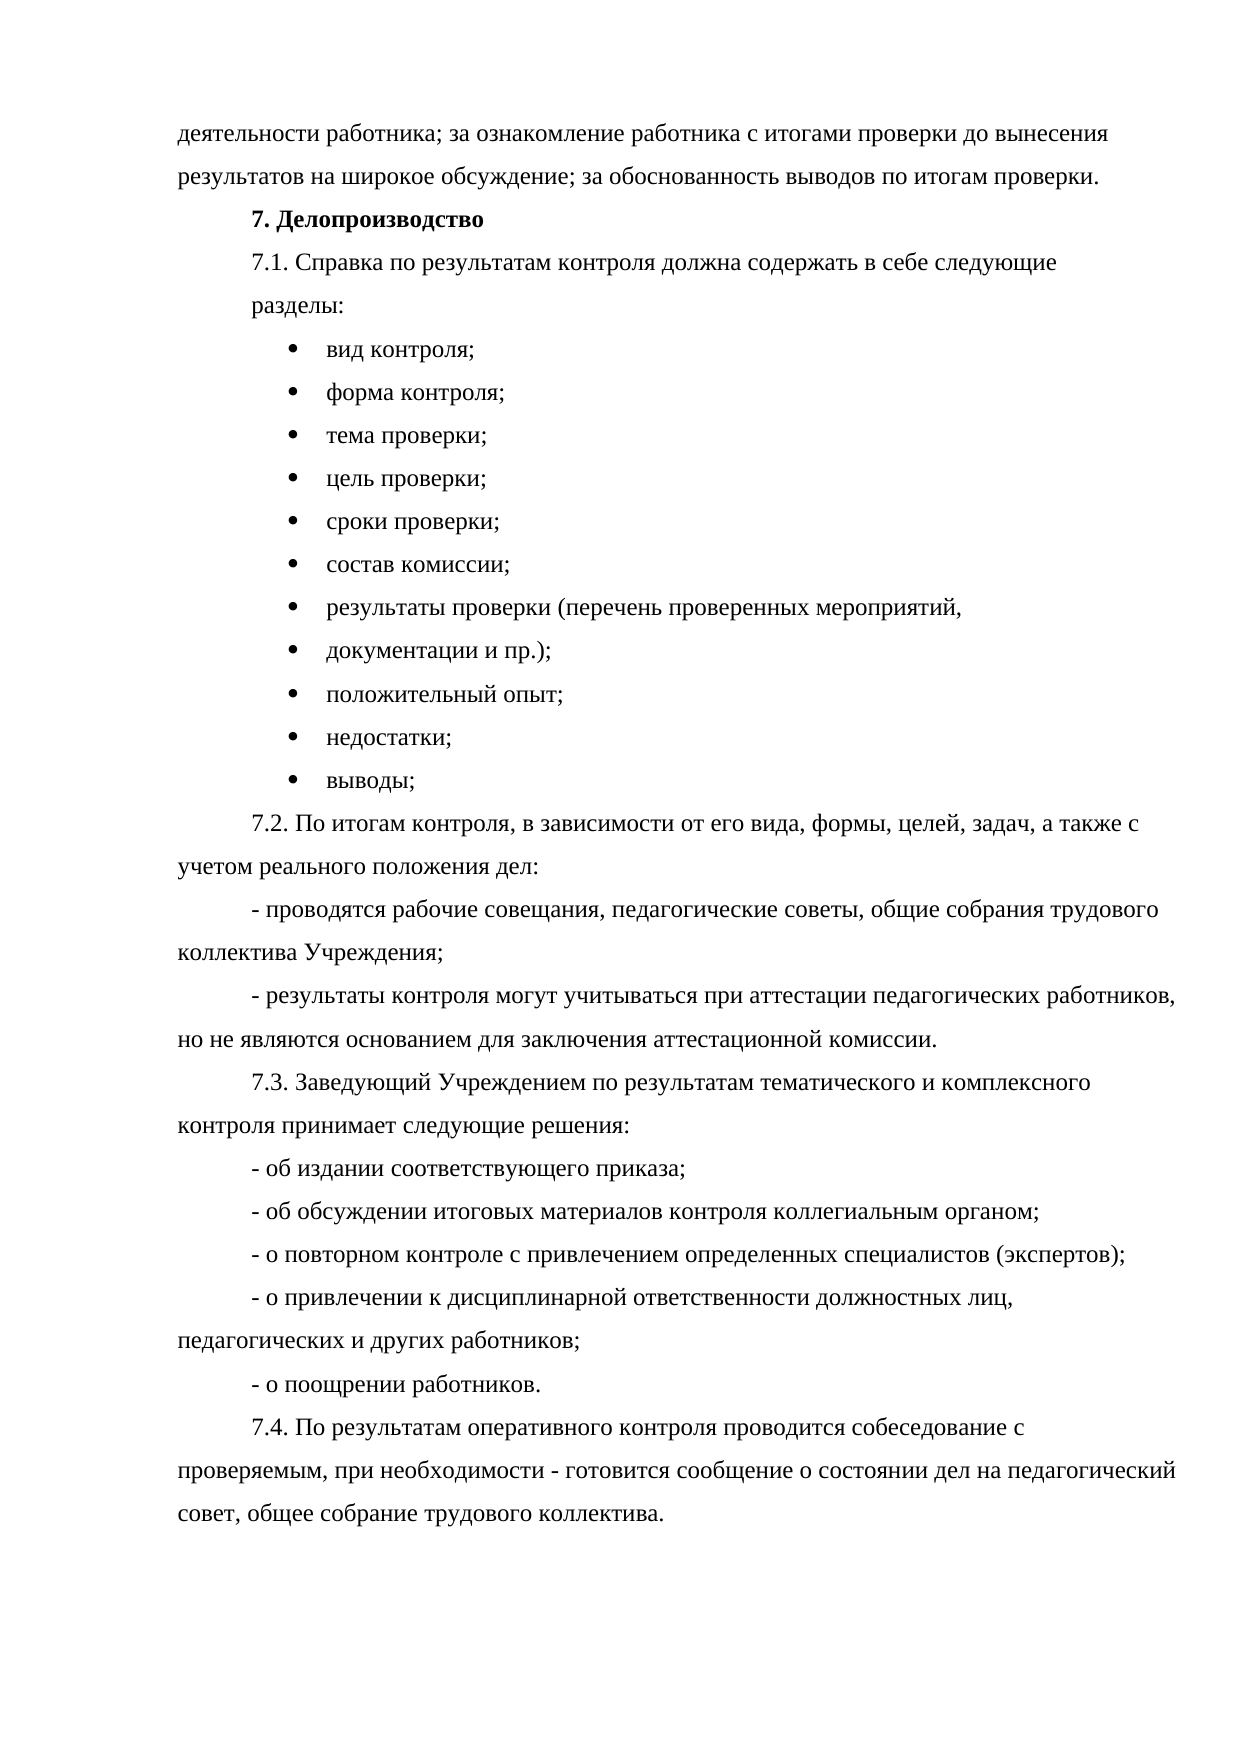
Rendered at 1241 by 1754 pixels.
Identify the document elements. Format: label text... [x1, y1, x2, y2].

text 7.4. По результатам оперативного контроля проводится собеседование с проверяемым, при необходимости - готовится сообщение о состоянии дел на педагогический совет, общее собрание трудового коллектива. [177, 1412, 1181, 1527]
text 7.3. Заведующий Учреждением по результатам тематического и комплексного контроля принимает следующие решения: [177, 1067, 1181, 1139]
list форма контроля; [288, 377, 1181, 406]
text - о привлечении к дисциплинарной ответственности должностных лиц, педагогических и других работников; [177, 1282, 1181, 1354]
text 7.2. По итогам контроля, в зависимости от его вида, формы, целей, задач, а также с учетом реального положения дел: [177, 808, 1181, 880]
text - о поощрении работников. [177, 1369, 1181, 1397]
list недостатки; [288, 722, 1181, 751]
list выводы; [288, 765, 1181, 794]
text - проводятся рабочие совещания, педагогические советы, общие собрания трудового коллектива Учреждения; [177, 894, 1181, 966]
text разделы: [177, 291, 1181, 319]
text - об обсуждении итоговых материалов контроля коллегиальным органом; [177, 1196, 1181, 1225]
list цель проверки; [288, 463, 1181, 492]
list положительный опыт; [288, 679, 1181, 707]
text 7.1. Справка по результатам контроля должна содержать в себе следующие [177, 247, 1181, 276]
text 7. Делопроизводство [177, 204, 1181, 233]
list состав комиссии; [288, 549, 1181, 578]
list вид контроля; [288, 334, 1181, 362]
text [177, 118, 1181, 190]
text - о повторном контроле с привлечением определенных специалистов (экспертов); [177, 1239, 1181, 1268]
list результаты проверки (перечень проверенных мероприятий, [288, 592, 1181, 621]
list документации и пр.); [288, 636, 1181, 664]
text - результаты контроля могут учитываться при аттестации педагогических работников, но не являются основанием для заключения аттестационной комиссии. [177, 981, 1181, 1052]
list тема проверки; [288, 420, 1181, 449]
list сроки проверки; [288, 506, 1181, 535]
text - об издании соответствующего приказа; [177, 1153, 1181, 1182]
